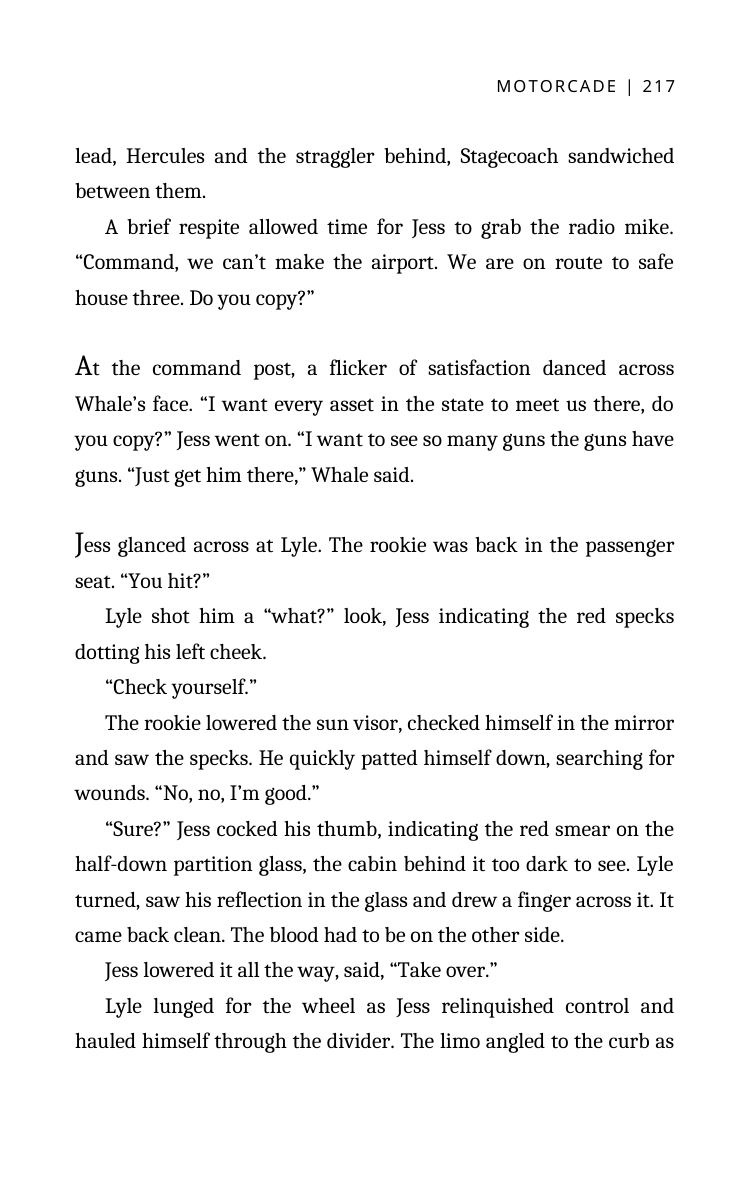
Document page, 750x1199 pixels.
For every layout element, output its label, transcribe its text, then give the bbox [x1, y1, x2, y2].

text Lyle shot him a “what?” look, Jess indicating the red specks dotting his left cheek. [75, 595, 675, 666]
text “Check yourself.” [75, 666, 675, 702]
text Jess lowered it all the way, said, “Take over.” [75, 949, 675, 985]
text The rookie lowered the sun visor, checked himself in the mirror and saw the specks. He quickly patted himself down, searching for wounds. “No, no, I’m good.” [75, 702, 675, 808]
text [75, 985, 675, 1056]
text At the command post, a flicker of satisfaction danced across Whale’s face. “I want every asset in the state to meet us there, do you copy?” Jess went on. “I want to see so many guns the guns have guns. “Just get him there,” Whale said. [75, 347, 675, 489]
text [75, 135, 675, 206]
text A brief respite allowed time for Jess to grab the radio mike. “Command, we can’t make the airport. We are on route to safe house three. Do you copy?” [75, 206, 675, 312]
text “Sure?” Jess cocked his thumb, indicating the red smear on the half-down partition glass, the cabin behind it too dark to see. Lyle turned, saw his reflection in the glass and drew a finger across it. It came back clean. The blood had to be on the other side. [75, 808, 675, 949]
text Jess glanced across at Lyle. The rookie was back in the passenger seat. “You hit?” [75, 524, 675, 595]
